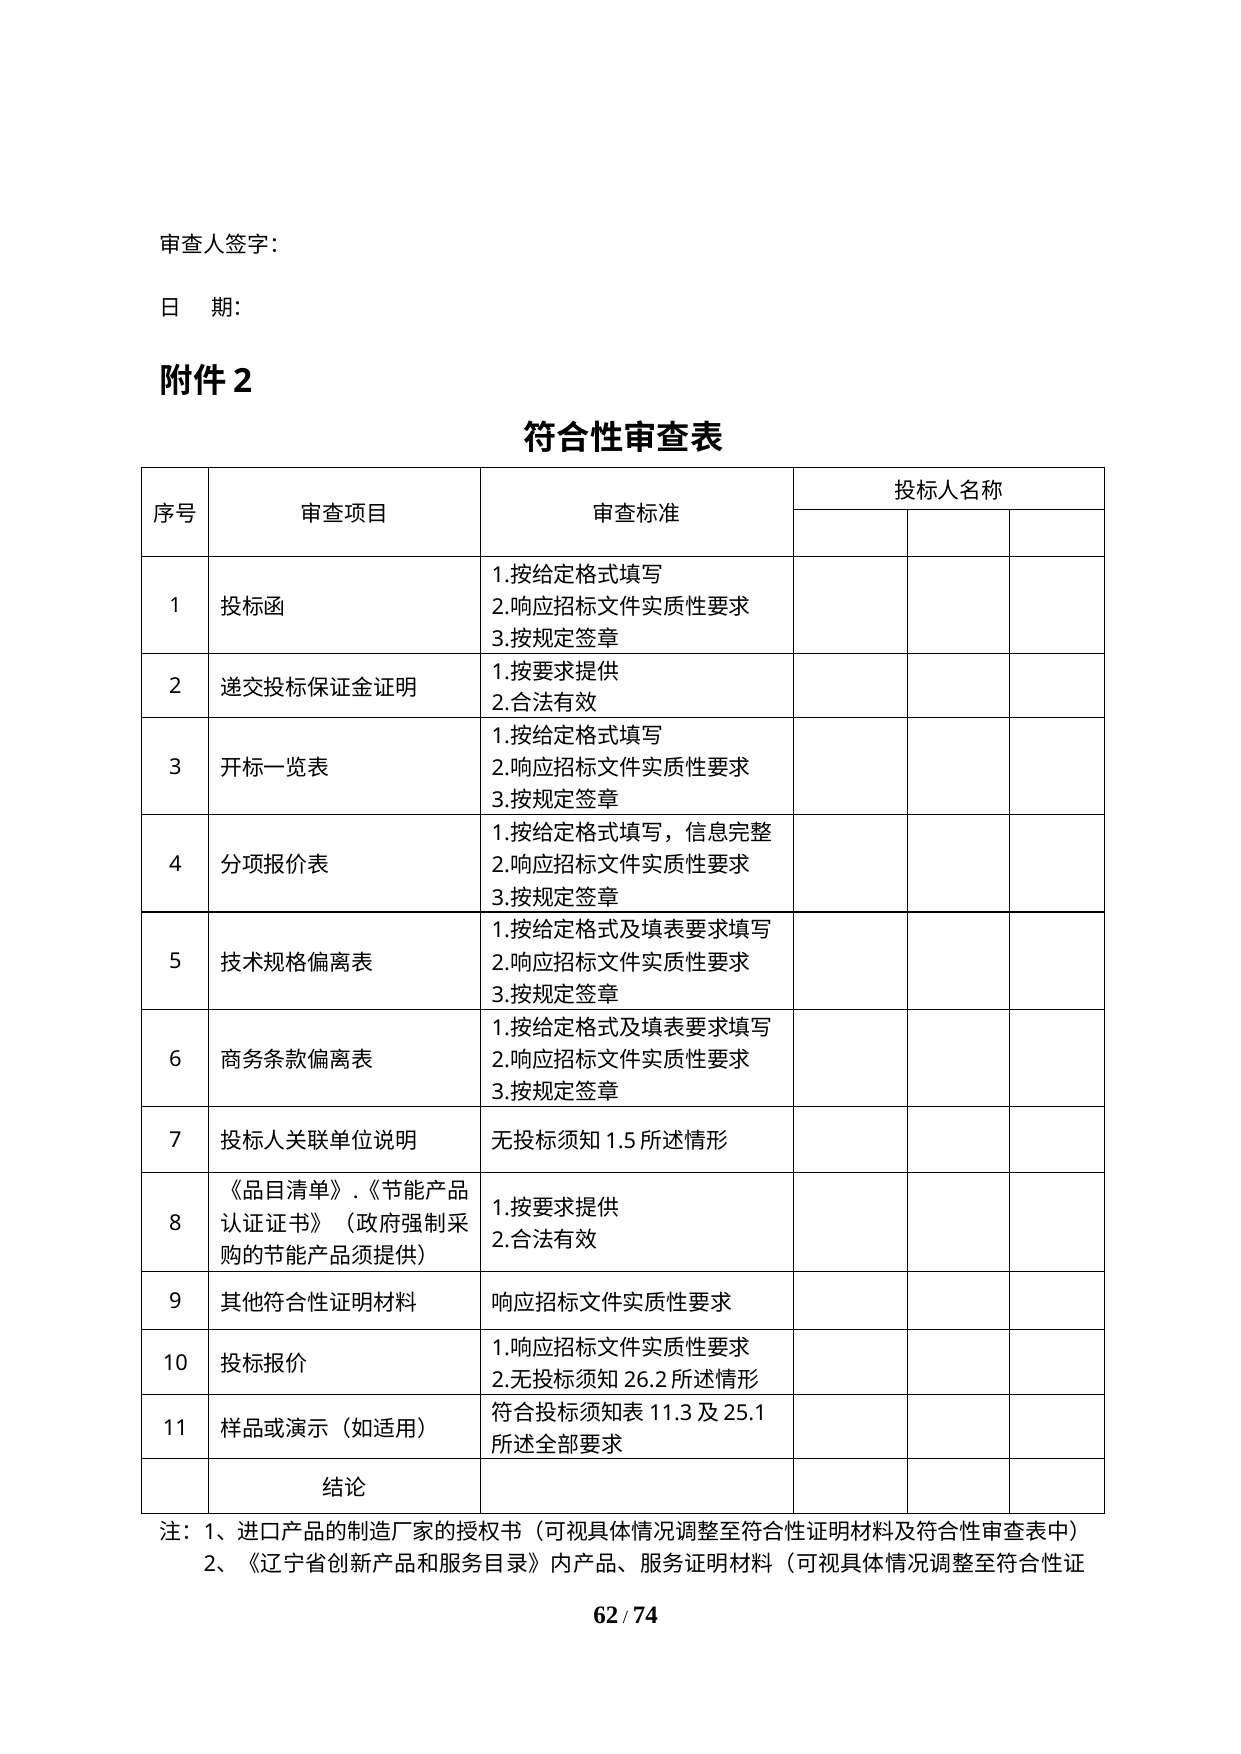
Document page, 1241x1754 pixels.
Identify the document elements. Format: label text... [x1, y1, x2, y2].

table_cell [794, 654, 907, 717]
table_cell [908, 1010, 1009, 1106]
table_cell 1.响应招标文件实质性要求 2.无投标须知26.2所述情形 [481, 1330, 793, 1394]
table_cell 3 [142, 718, 208, 814]
table_cell [794, 1395, 907, 1458]
table_cell [1010, 1459, 1104, 1512]
subtitle 附件2 [159, 354, 1087, 402]
table_cell 1.按给定格式填写，信息完整 2.响应招标文件实质性要求 3.按规定签章 [481, 815, 793, 911]
table_cell [908, 815, 1009, 911]
table_cell [908, 510, 1009, 556]
table_header 审查标准 [481, 468, 793, 556]
table_cell 1.按给定格式填写 2.响应招标文件实质性要求 3.按规定签章 [481, 718, 793, 814]
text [159, 1546, 1087, 1578]
text 审查人签字： [159, 227, 1087, 259]
table_cell [794, 913, 907, 1008]
table_cell 10 [142, 1330, 208, 1394]
table_cell [794, 1459, 907, 1512]
table_cell 2 [142, 654, 208, 717]
table_cell 11 [142, 1395, 208, 1458]
table_cell 递交投标保证金证明 [209, 654, 480, 717]
table_cell [794, 510, 907, 556]
table_cell [142, 1459, 208, 1512]
table_header 审查项目 [209, 468, 480, 556]
table_cell [908, 654, 1009, 717]
table_cell [908, 1107, 1009, 1172]
table_cell [1010, 1173, 1104, 1271]
table_cell [794, 1010, 907, 1106]
text 日 期： [159, 290, 1087, 322]
table_cell 投标报价 [209, 1330, 480, 1394]
table_cell 《品目清单》.《节能产品认证证书》（政府强制采购的节能产品须提供） [209, 1173, 480, 1271]
table_cell [1010, 1330, 1104, 1394]
table_cell [794, 557, 907, 653]
table_cell 4 [142, 815, 208, 911]
table_cell 1.按给定格式及填表要求填写 2.响应招标文件实质性要求 3.按规定签章 [481, 1010, 793, 1106]
table_cell [908, 557, 1009, 653]
table_cell 结论 [209, 1459, 480, 1512]
table_cell [1010, 1272, 1104, 1329]
table_cell [908, 718, 1009, 814]
text 符合性审查表 [159, 402, 1087, 467]
table_cell 响应招标文件实质性要求 [481, 1272, 793, 1329]
table_cell 其他符合性证明材料 [209, 1272, 480, 1329]
table_cell 技术规格偏离表 [209, 913, 480, 1008]
table_cell 1.按要求提供 2.合法有效 [481, 654, 793, 717]
table_cell 8 [142, 1173, 208, 1271]
table_cell [1010, 913, 1104, 1008]
table_cell 样品或演示（如适用） [209, 1395, 480, 1458]
table_cell [794, 718, 907, 814]
table_cell 分项报价表 [209, 815, 480, 911]
table_header 投标人名称 [794, 468, 1104, 509]
table_cell [908, 1173, 1009, 1271]
table_cell [1010, 557, 1104, 653]
table_cell [908, 1330, 1009, 1394]
table_cell [794, 1330, 907, 1394]
table_cell 1.按给定格式及填表要求填写 2.响应招标文件实质性要求 3.按规定签章 [481, 913, 793, 1008]
table_cell [908, 1395, 1009, 1458]
table_cell 投标函 [209, 557, 480, 653]
table_cell 无投标须知1.5所述情形 [481, 1107, 793, 1172]
table_cell 商务条款偏离表 [209, 1010, 480, 1106]
table_cell 1.按给定格式填写 2.响应招标文件实质性要求 3.按规定签章 [481, 557, 793, 653]
table_cell [1010, 1010, 1104, 1106]
table_cell [794, 1107, 907, 1172]
table_cell 1 [142, 557, 208, 653]
table_cell [1010, 815, 1104, 911]
table_cell [1010, 654, 1104, 717]
table_cell [481, 1459, 793, 1512]
table_cell [794, 1272, 907, 1329]
table_cell 9 [142, 1272, 208, 1329]
table_cell 投标人关联单位说明 [209, 1107, 480, 1172]
table_cell 开标一览表 [209, 718, 480, 814]
table_cell [1010, 718, 1104, 814]
table_cell 7 [142, 1107, 208, 1172]
table_cell 符合投标须知表11.3及25.1所述全部要求 [481, 1395, 793, 1458]
table_cell 6 [142, 1010, 208, 1106]
table_cell [794, 815, 907, 911]
table_cell [1010, 1107, 1104, 1172]
table_cell [1010, 510, 1104, 556]
table_cell 1.按要求提供 2.合法有效 [481, 1173, 793, 1271]
table_header 序号 [142, 468, 208, 556]
text 注：1、进口产品的制造厂家的授权书（可视具体情况调整至符合性证明材料及符合性审查表中） [159, 1513, 1152, 1546]
table_cell [908, 1272, 1009, 1329]
table_cell 5 [142, 913, 208, 1008]
table_cell [1010, 1395, 1104, 1458]
table_cell [908, 1459, 1009, 1512]
table_cell [908, 913, 1009, 1008]
table_cell [794, 1173, 907, 1271]
